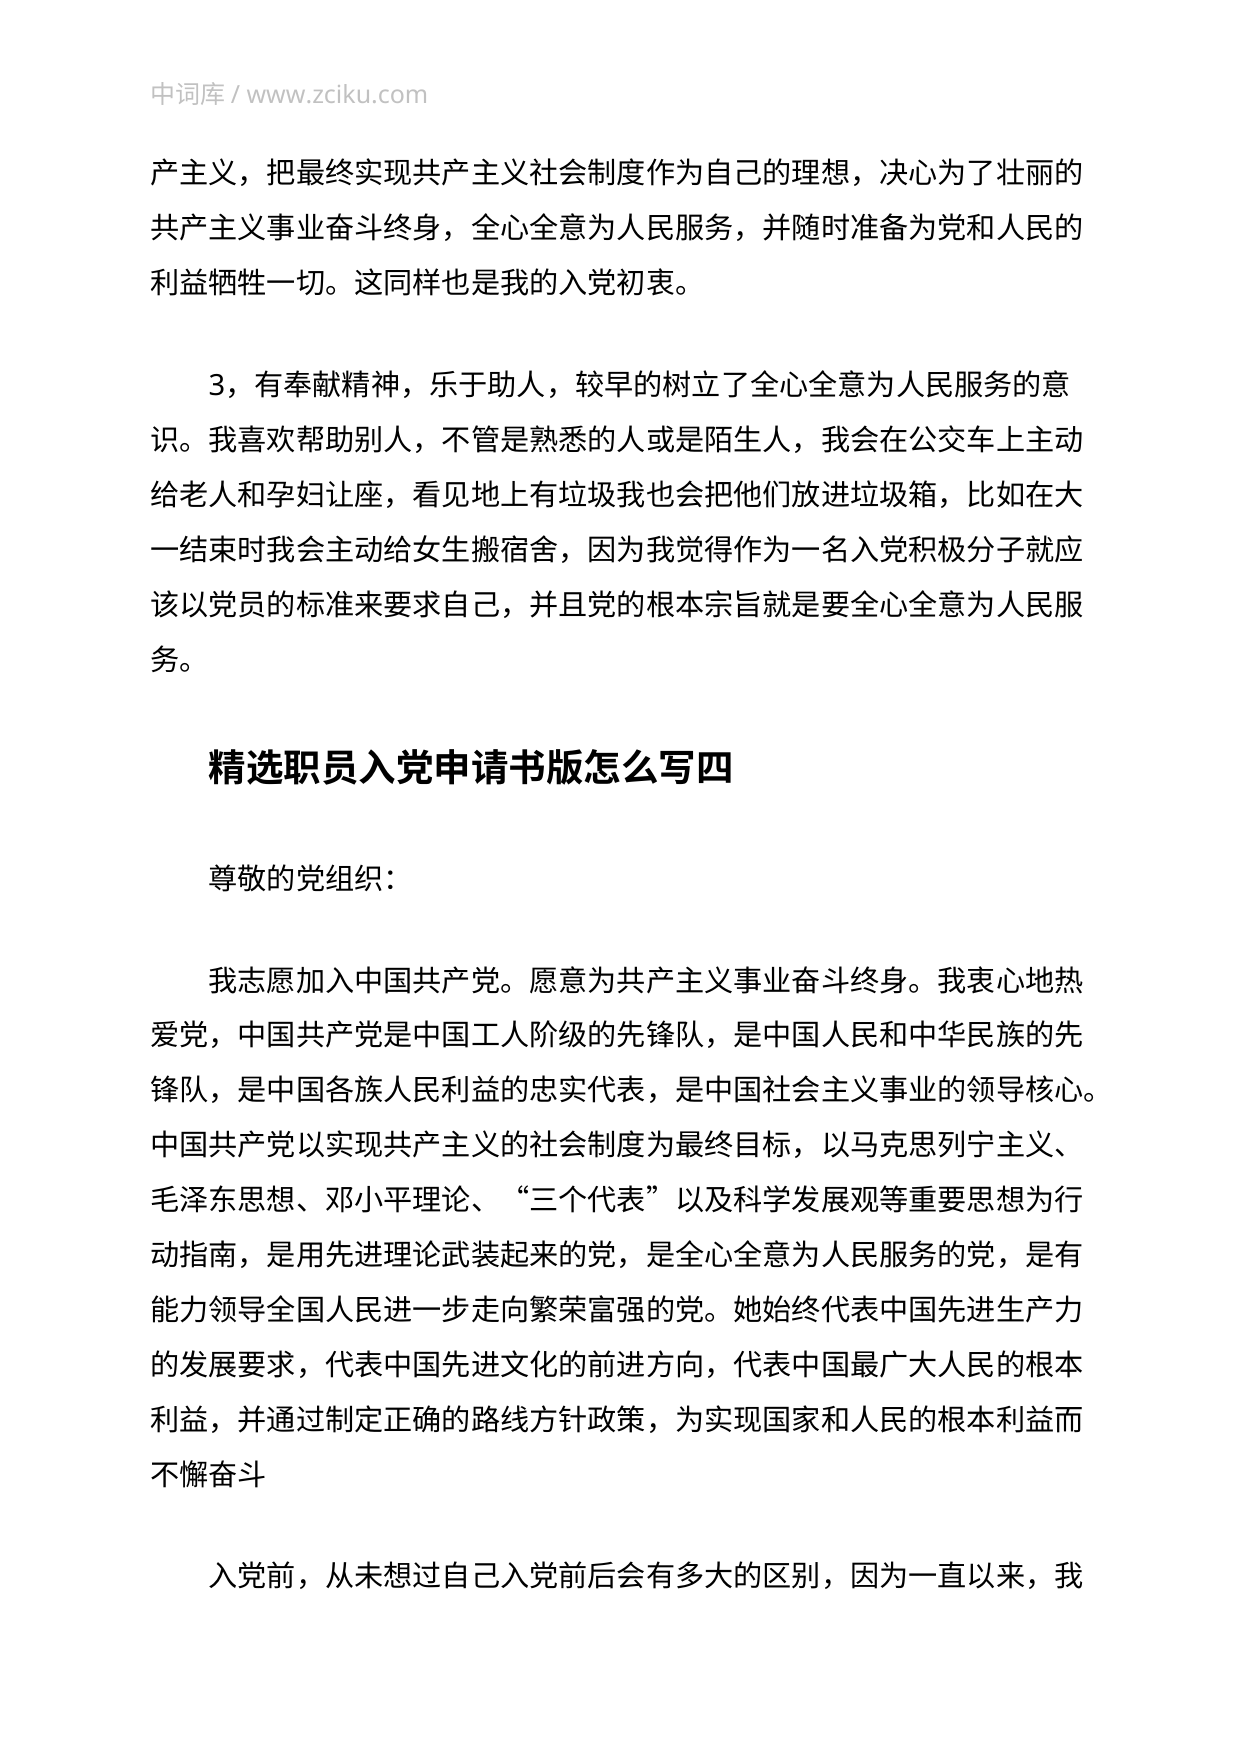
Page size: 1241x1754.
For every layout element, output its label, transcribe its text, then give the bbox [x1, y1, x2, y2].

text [150, 1553, 1090, 1595]
text 尊敬的党组织： [150, 855, 1090, 898]
text 我志愿加入中国共产党。愿意为共产主义事业奋斗终身。我衷心地热爱党，中国共产党是中国工人阶级的先锋队，是中国人民和中华民族的先锋队，是中国各族人民利益的忠实代表，是中国社会主义事业的领导核心。中国共产党以实现共产主义的社会制度为最终目标，以马克思列宁主义、毛泽东思想、邓小平理论、“三个代表”以及科学发展观等重要思想为行动指南，是用先进理论武装起来的党，是全心全意为人民服务的党，是有能力领导全国人民进一步走向繁荣富强的党。她始终代表中国先进生产力的发展要求，代表中国先进文化的前进方向，代表中国最广大人民的根本利益，并通过制定正确的路线方针政策，为实现国家和人民的根本利益而不懈奋斗 [150, 957, 1090, 1493]
text 精选职员入党申请书版怎么写四 [150, 738, 1090, 792]
text 3，有奉献精神，乐于助人，较早的树立了全心全意为人民服务的意识。我喜欢帮助别人，不管是熟悉的人或是陌生人，我会在公交车上主动给老人和孕妇让座，看见地上有垃圾我也会把他们放进垃圾箱，比如在大一结束时我会主动给女生搬宿舍，因为我觉得作为一名入党积极分子就应该以党员的标准来要求自己，并且党的根本宗旨就是要全心全意为人民服务。 [150, 362, 1090, 678]
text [150, 150, 1090, 302]
